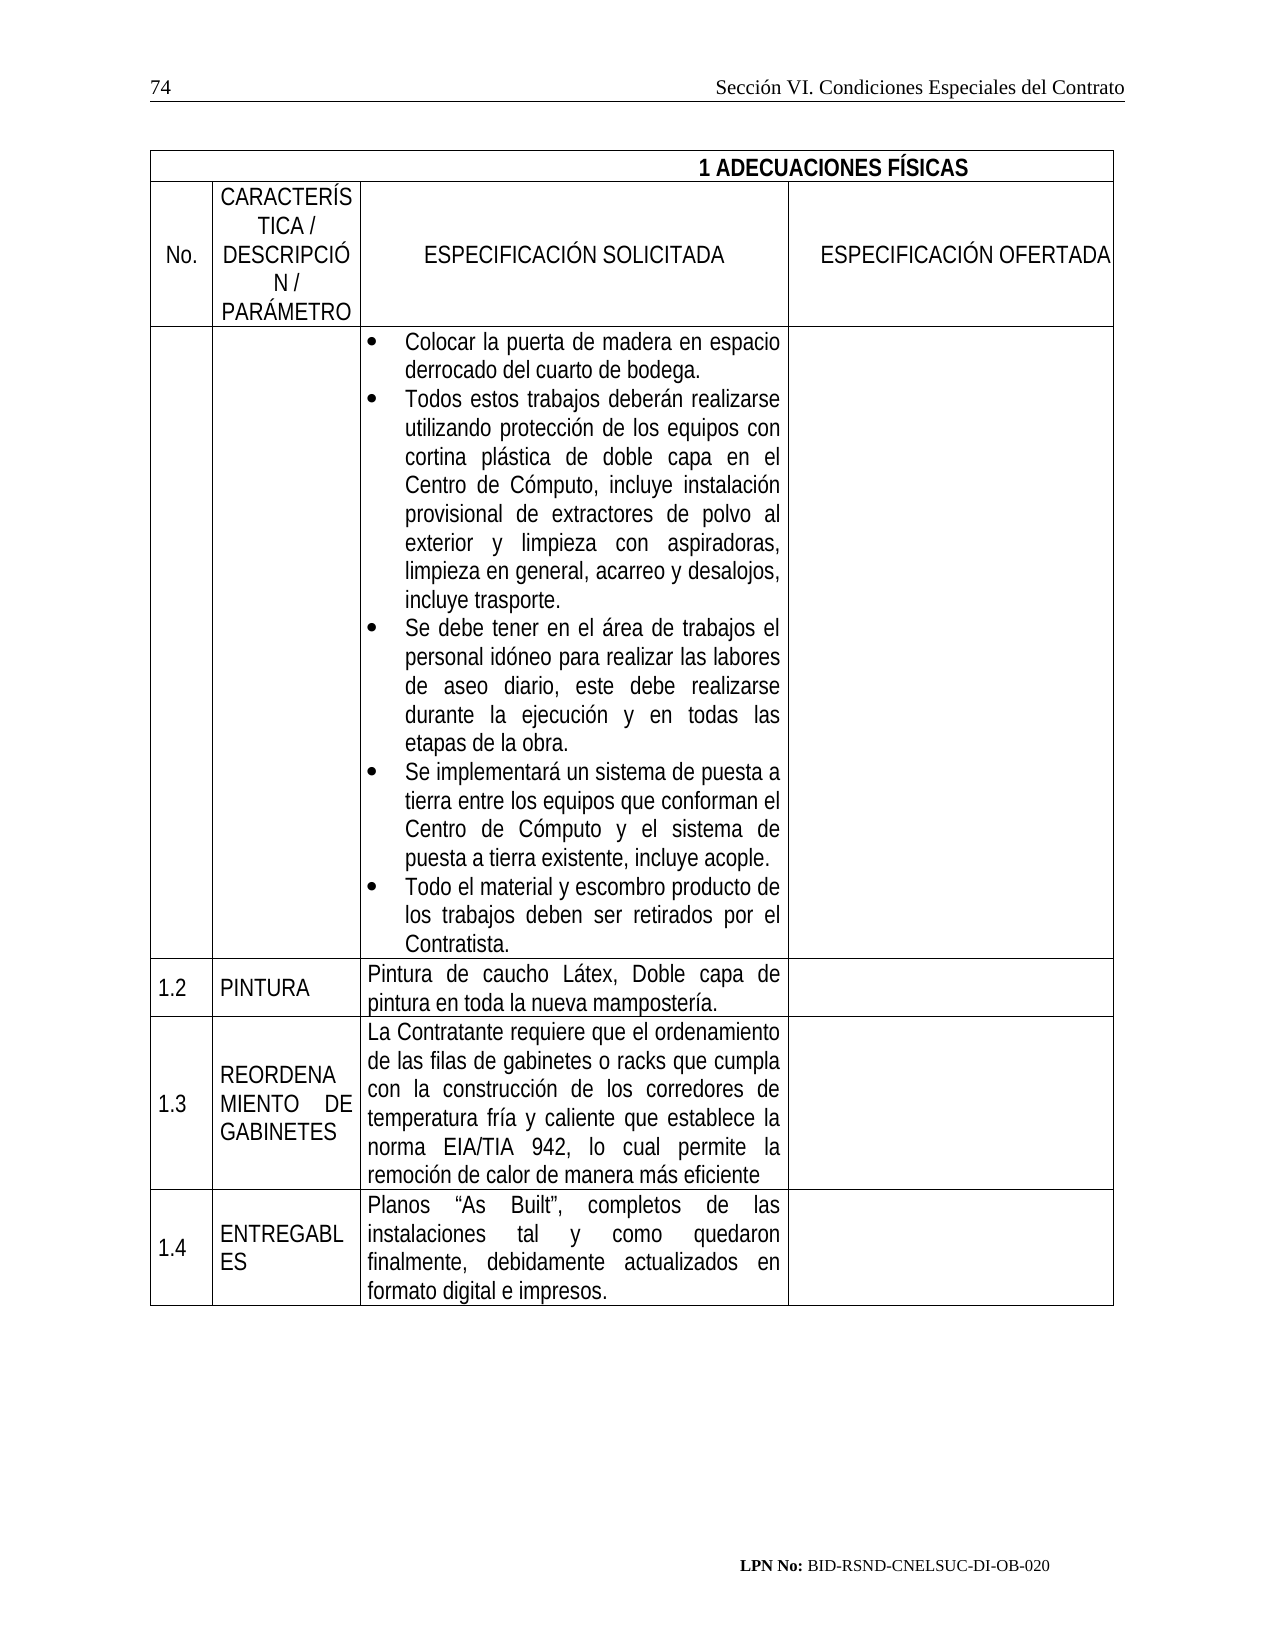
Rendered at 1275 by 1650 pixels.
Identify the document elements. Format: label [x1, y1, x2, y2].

table_header [139, 150, 1114, 1500]
